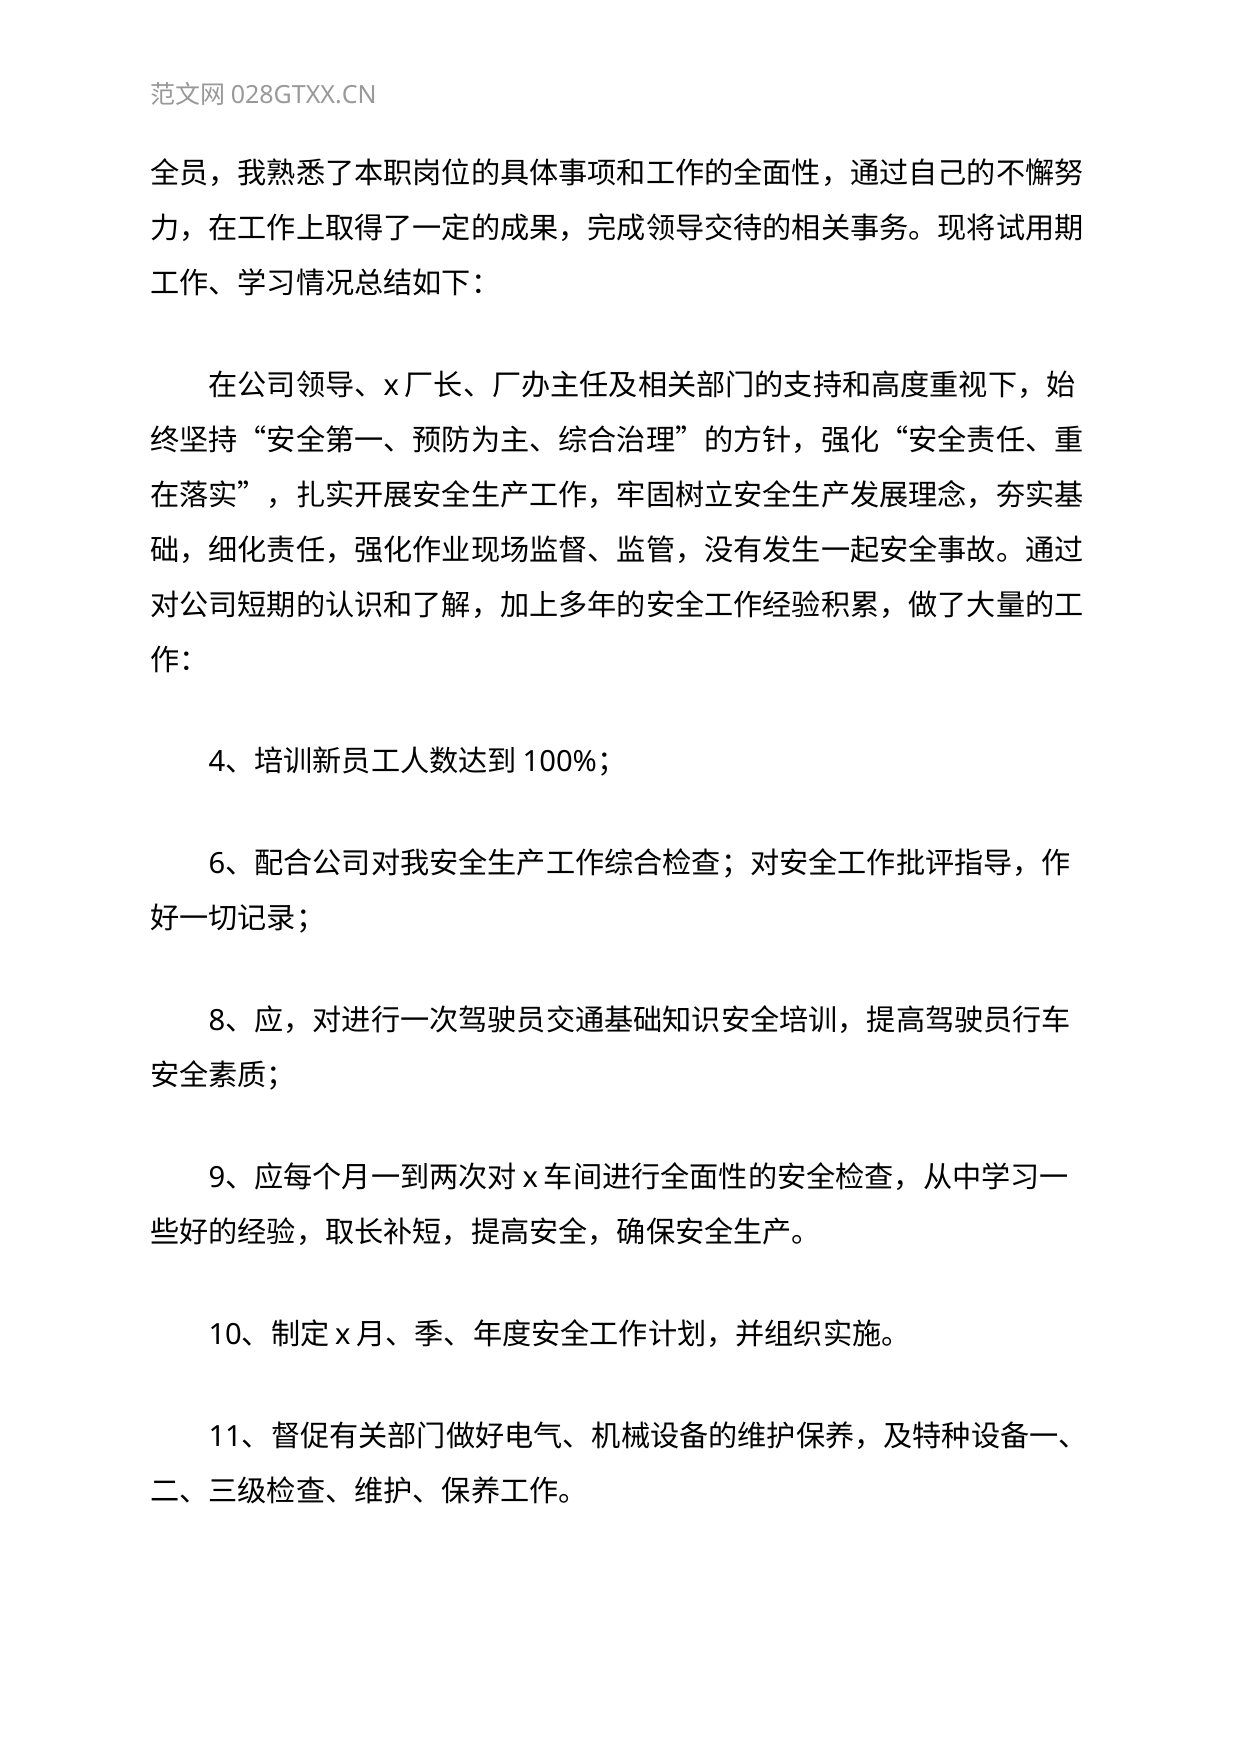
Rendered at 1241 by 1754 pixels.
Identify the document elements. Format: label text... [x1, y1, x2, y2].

text 在公司领导、x厂长、厂办主任及相关部门的支持和高度重视下，始终坚持“安全第一、预防为主、综合治理”的方针，强化“安全责任、重在落实”，扎实开展安全生产工作，牢固树立安全生产发展理念，夯实基础，细化责任，强化作业现场监督、监管，没有发生一起安全事故。通过对公司短期的认识和了解，加上多年的安全工作经验积累，做了大量的工作： [150, 362, 1090, 678]
text 10、制定x月、季、年度安全工作计划，并组织实施。 [150, 1310, 1090, 1353]
text 9、应每个月一到两次对x车间进行全面性的安全检查，从中学习一些好的经验，取长补短，提高安全，确保安全生产。 [150, 1153, 1090, 1251]
text 6、配合公司对我安全生产工作综合检查；对安全工作批评指导，作好一切记录； [150, 840, 1090, 937]
text 8、应，对进行一次驾驶员交通基础知识安全培训，提高驾驶员行车安全素质； [150, 997, 1090, 1094]
text 4、培训新员工人数达到100%； [150, 738, 1090, 780]
text 11、督促有关部门做好电气、机械设备的维护保养，及特种设备一、二、三级检查、维护、保养工作。 [150, 1412, 1090, 1509]
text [150, 150, 1090, 302]
